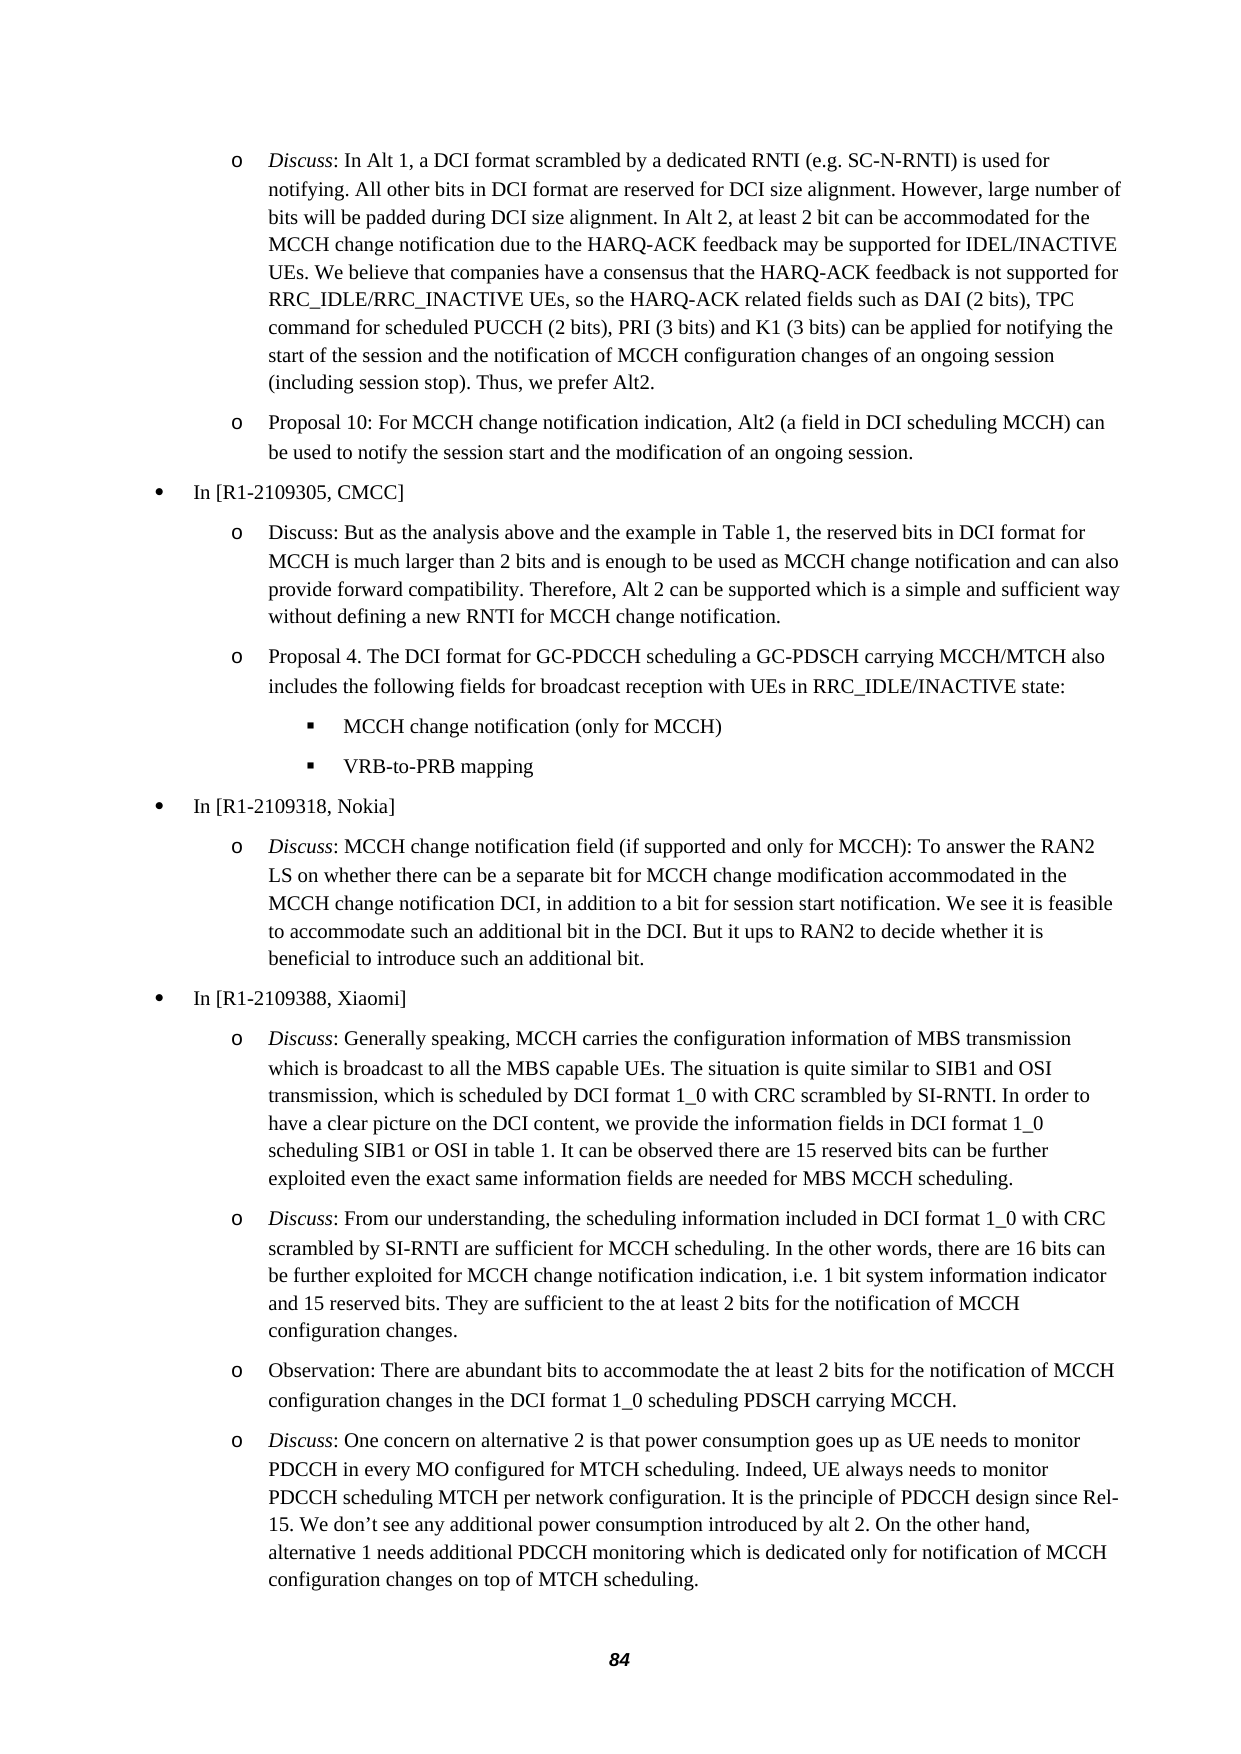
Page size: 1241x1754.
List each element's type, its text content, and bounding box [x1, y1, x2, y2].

list Discuss: MCCH change notification field (if supported and only for MCCH): To answer the RAN2 LS on whether there can be a separate bit for MCCH change modification accommodated in the MCCH change notification DCI, in addition to a bit for session start notification. We see it is feasible to accommodate such an additional bit in the DCI. But it ups to RAN2 to decide whether it is beneficial to introduce such an additional bit. [231, 834, 1122, 970]
list MCCH change notification (only for MCCH) [306, 714, 1122, 738]
list In [R1-2109318, Nokia] [156, 794, 1122, 818]
list Discuss: In Alt 1, a DCI format scrambled by a dedicated RNTI (e.g. SC-N-RNTI) is used for notifying. All other bits in DCI format are reserved for DCI size alignment. However, large number of bits will be padded during DCI size alignment. In Alt 2, at least 2 bit can be accommodated for the MCCH change notification due to the HARQ-ACK feedback may be supported for IDEL/INACTIVE UEs. We believe that companies have a consensus that the HARQ-ACK feedback is not supported for RRC_IDLE/RRC_INACTIVE UEs, so the HARQ-ACK related fields such as DAI (2 bits), TPC command for scheduled PUCCH (2 bits), PRI (3 bits) and K1 (3 bits) can be applied for notifying the start of the session and the notification of MCCH configuration changes of an ongoing session (including session stop). Thus, we prefer Alt2. [231, 148, 1122, 394]
list Proposal 4. The DCI format for GC-PDCCH scheduling a GC-PDSCH carrying MCCH/MTCH also includes the following fields for broadcast reception with UEs in RRC_IDLE/INACTIVE state: [231, 644, 1122, 698]
list Discuss: Generally speaking, MCCH carries the configuration information of MBS transmission which is broadcast to all the MBS capable UEs. The situation is quite similar to SIB1 and OSI transmission, which is scheduled by DCI format 1_0 with CRC scrambled by SI-RNTI. In order to have a clear picture on the DCI content, we provide the information fields in DCI format 1_0 scheduling SIB1 or OSI in table 1. It can be observed there are 15 reserved bits can be further exploited even the exact same information fields are needed for MBS MCCH scheduling. [231, 1026, 1122, 1190]
list Discuss: From our understanding, the scheduling information included in DCI format 1_0 with CRC scrambled by SI-RNTI are sufficient for MCCH scheduling. In the other words, there are 16 bits can be further exploited for MCCH change notification indication, i.e. 1 bit system information indicator and 15 reserved bits. They are sufficient to the at least 2 bits for the notification of MCCH configuration changes. [231, 1206, 1122, 1342]
list Proposal 10: For MCCH change notification indication, Alt2 (a field in DCI scheduling MCCH) can be used to notify the session start and the modification of an ongoing session. [231, 410, 1122, 464]
list Observation: There are abundant bits to accommodate the at least 2 bits for the notification of MCCH configuration changes in the DCI format 1_0 scheduling PDSCH carrying MCCH. [231, 1358, 1122, 1412]
list In [R1-2109388, Xiaomi] [156, 986, 1122, 1010]
list Discuss: But as the analysis above and the example in Table 1, the reserved bits in DCI format for MCCH is much larger than 2 bits and is enough to be used as MCCH change notification and can also provide forward compatibility. Therefore, Alt 2 can be supported which is a simple and sufficient way without defining a new RNTI for MCCH change notification. [231, 520, 1122, 628]
list In [R1-2109305, CMCC] [156, 480, 1122, 504]
list VRB-to-PRB mapping [306, 754, 1122, 778]
list Discuss: One concern on alternative 2 is that power consumption goes up as UE needs to monitor PDCCH in every MO configured for MTCH scheduling. Indeed, UE always needs to monitor PDCCH scheduling MTCH per network configuration. It is the principle of PDCCH design since Rel-15. We don’t see any additional power consumption introduced by alt 2. On the other hand, alternative 1 needs additional PDCCH monitoring which is dedicated only for notification of MCCH configuration changes on top of MTCH scheduling. [231, 1428, 1122, 1591]
